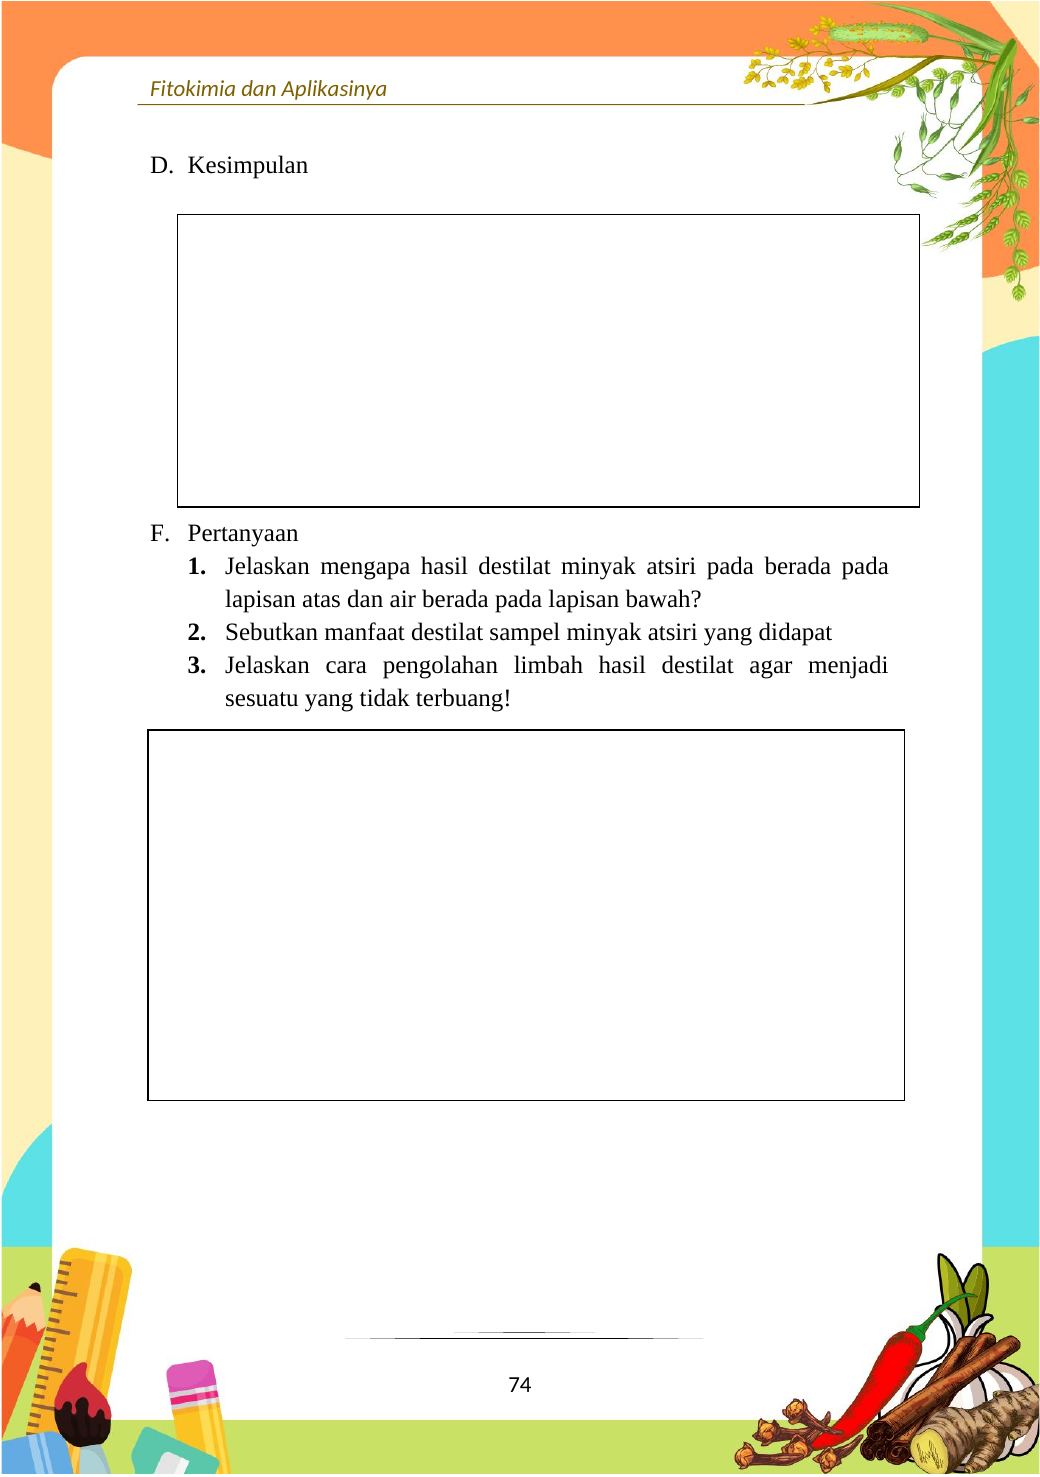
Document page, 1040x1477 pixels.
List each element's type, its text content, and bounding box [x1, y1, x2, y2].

picture [1, 1, 1040, 1474]
list Pertanyaan [150, 518, 889, 547]
list Jelaskan cara pengolahan limbah hasil destilat agar menjadi sesuatu yang tidak terbuang! [187, 650, 889, 712]
list Jelaskan mengapa hasil destilat minyak atsiri pada berada pada lapisan atas dan air berada pada lapisan bawah? [187, 551, 889, 613]
list Kesimpulan [150, 150, 889, 179]
list Sebutkan manfaat destilat sampel minyak atsiri yang didapat [187, 617, 889, 646]
